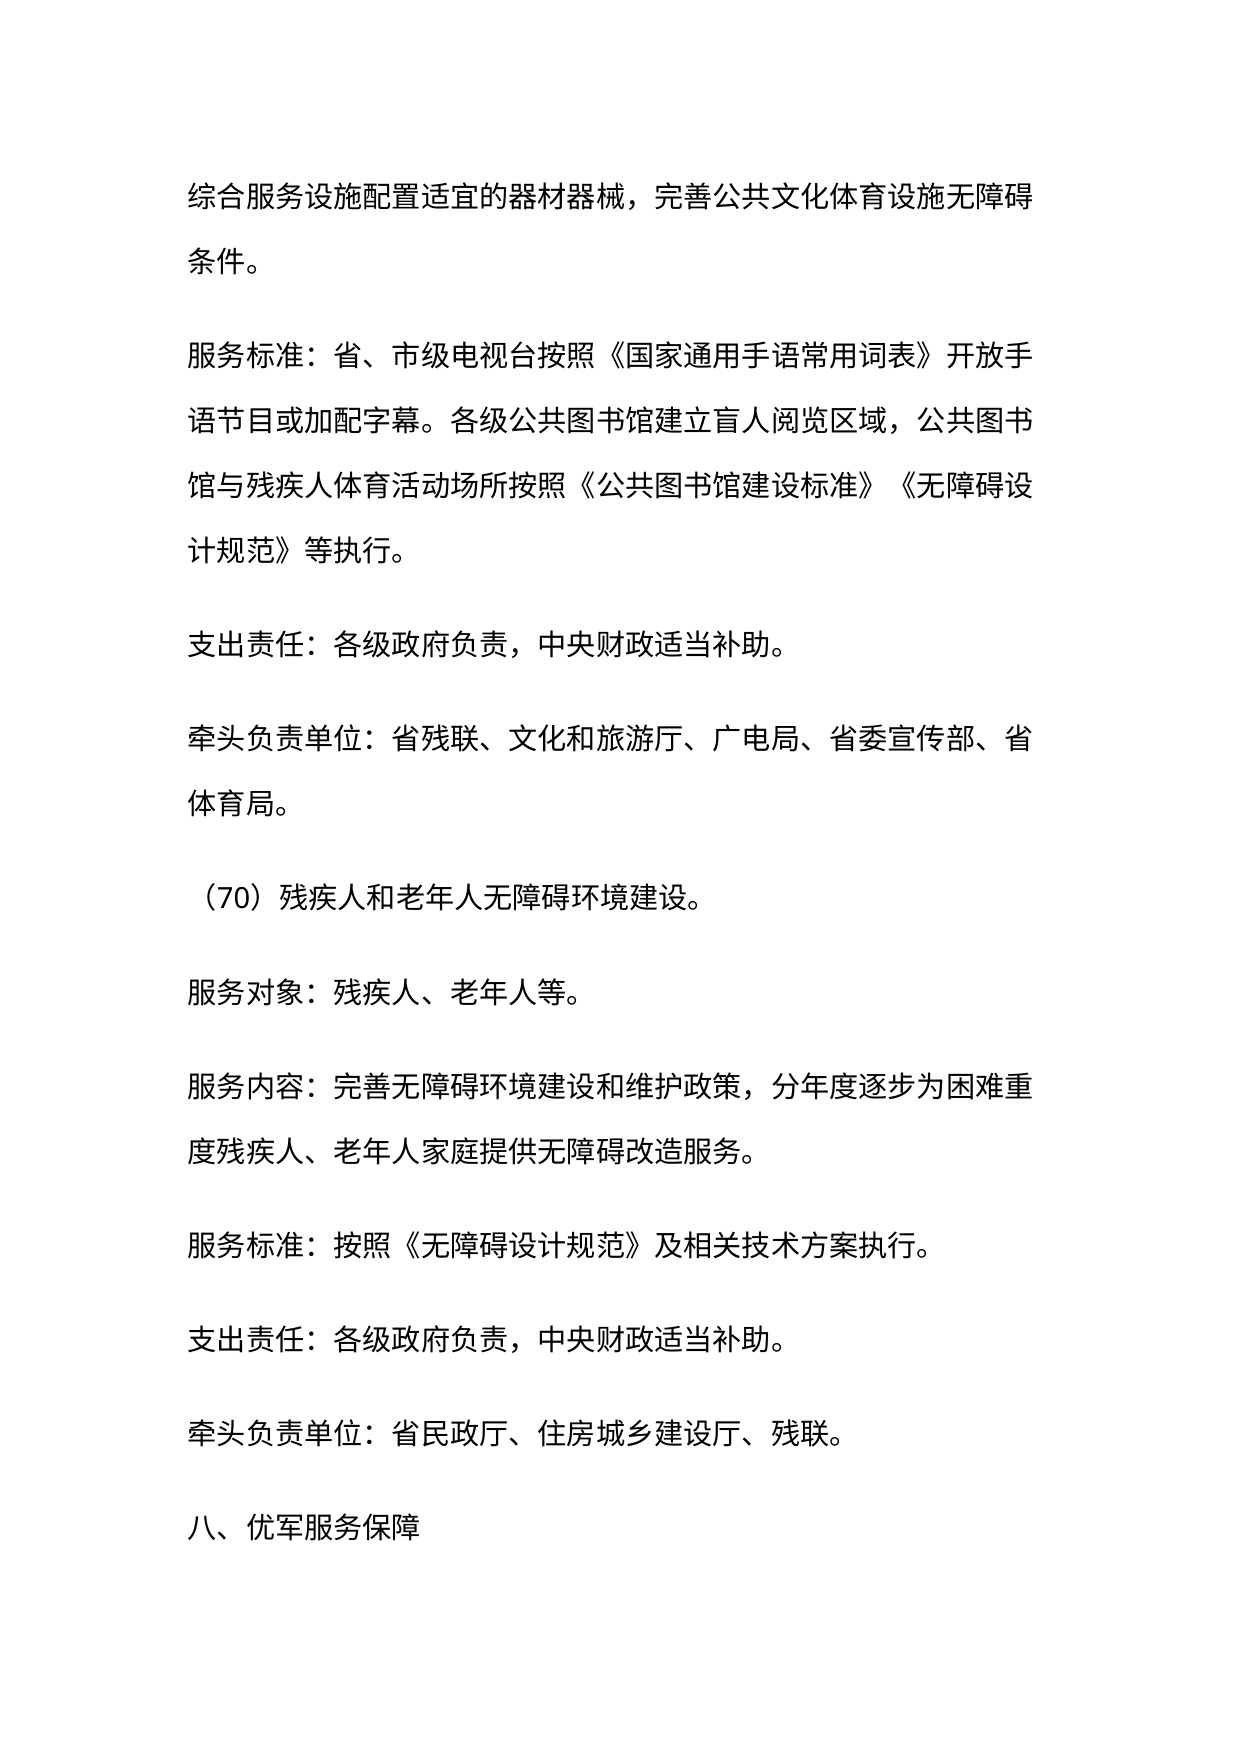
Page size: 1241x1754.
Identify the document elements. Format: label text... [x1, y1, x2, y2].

text 牵头负责单位：省民政厅、住房城乡建设厅、残联。 [187, 1399, 1053, 1464]
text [187, 162, 1053, 292]
text 牵头负责单位：省残联、文化和旅游厅、广电局、省委宣传部、省体育局。 [187, 704, 1053, 834]
text 服务对象：残疾人、老年人等。 [187, 958, 1053, 1023]
text 支出责任：各级政府负责，中央财政适当补助。 [187, 610, 1053, 675]
text 八、优军服务保障 [187, 1494, 1053, 1559]
text 服务标准：省、市级电视台按照《国家通用手语常用词表》开放手语节目或加配字幕。各级公共图书馆建立盲人阅览区域，公共图书馆与残疾人体育活动场所按照《公共图书馆建设标准》《无障碍设计规范》等执行。 [187, 321, 1053, 581]
text 服务内容：完善无障碍环境建设和维护政策，分年度逐步为困难重度残疾人、老年人家庭提供无障碍改造服务。 [187, 1052, 1053, 1182]
text （70）残疾人和老年人无障碍环境建设。 [187, 864, 1053, 929]
text 服务标准：按照《无障碍设计规范》及相关技术方案执行。 [187, 1211, 1053, 1276]
text 支出责任：各级政府负责，中央财政适当补助。 [187, 1305, 1053, 1370]
